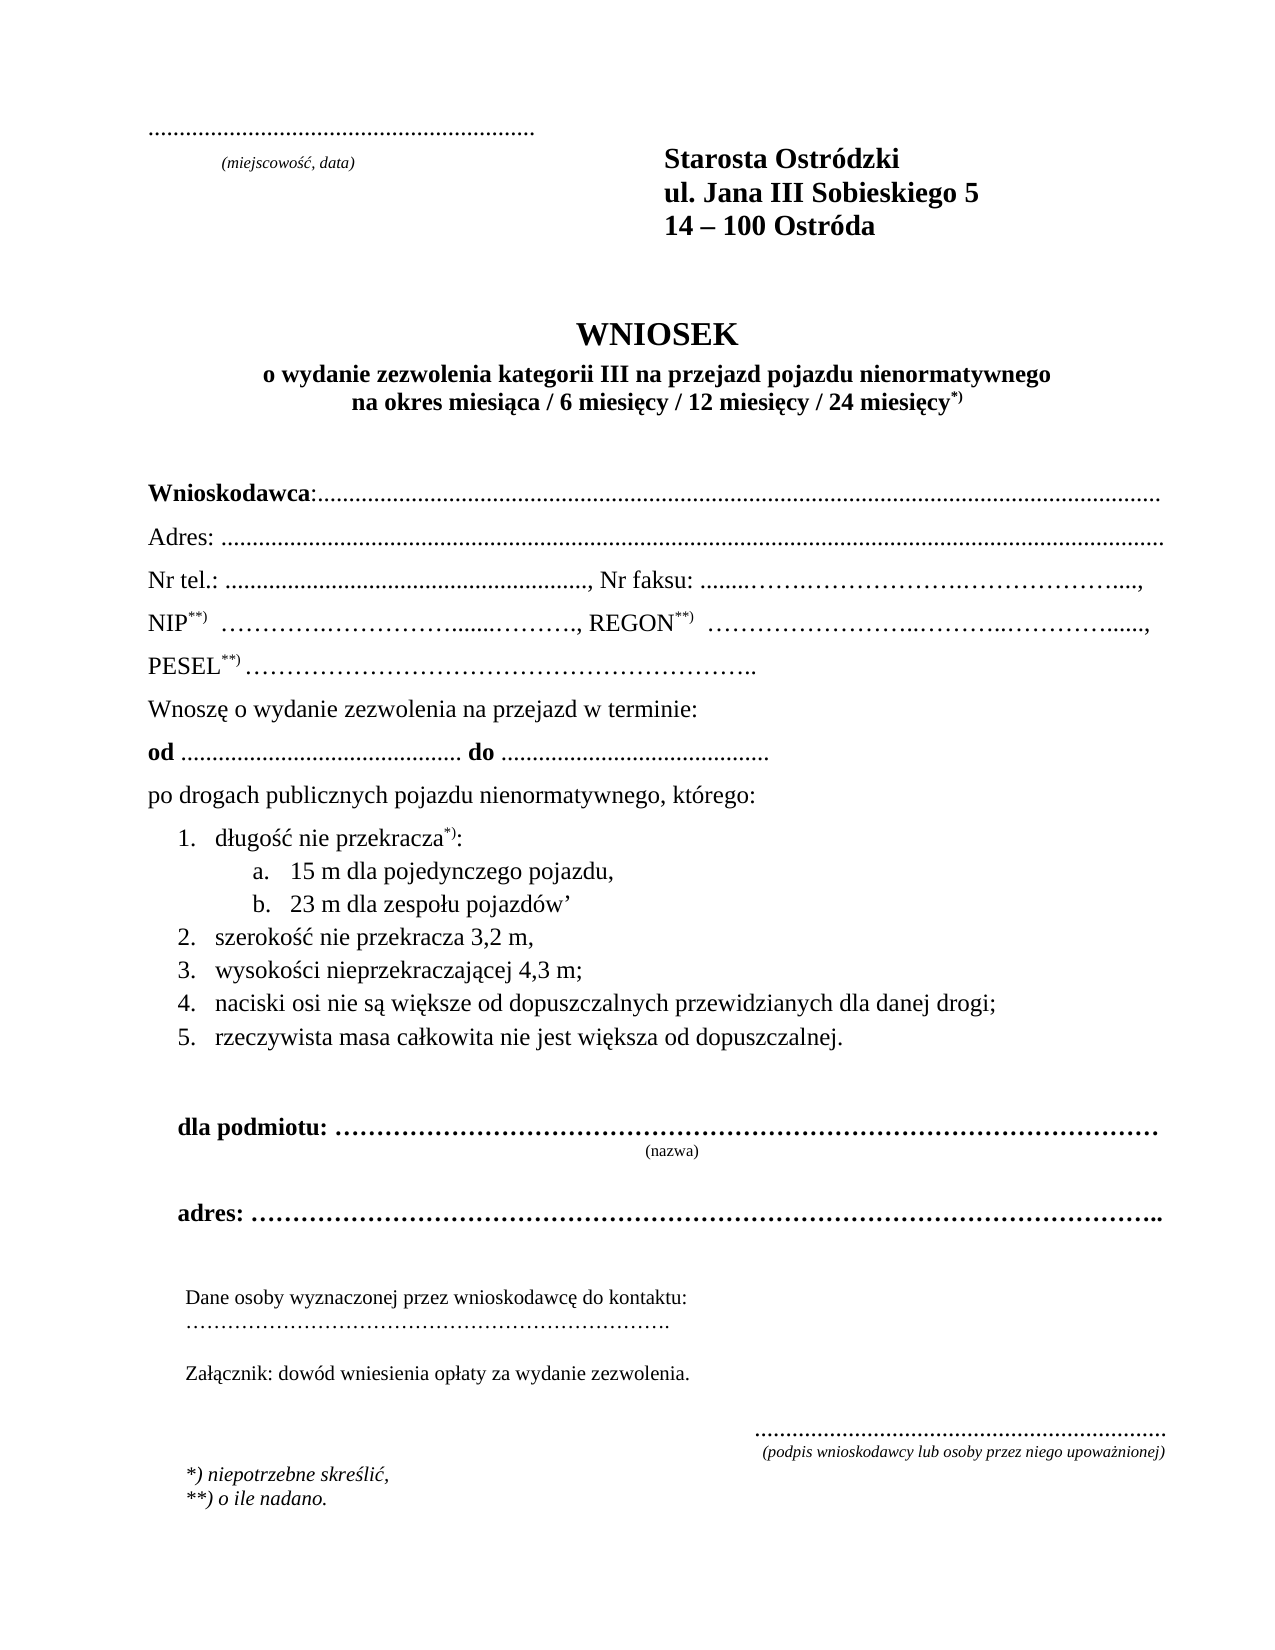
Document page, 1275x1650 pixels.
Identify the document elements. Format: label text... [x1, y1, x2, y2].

list długość nie przekracza*): [177, 823, 1167, 852]
text Wnioskodawca:....................................................................................................................................... [148, 478, 1167, 507]
text ul. Jana III Sobieskiego 5 [590, 175, 1167, 208]
text o wydanie zezwolenia kategorii III na przejazd pojazdu nienormatywnego [148, 359, 1167, 387]
list 23 m dla zespołu pojazdów’ [252, 889, 1167, 918]
text (podpis wnioskodawcy lub osoby przez niego upoważnionej) [185, 1442, 1167, 1461]
text *) niepotrzebne skreślić, [185, 1461, 1167, 1486]
text Dane osoby wyznaczonej przez wnioskodawcę do kontaktu: ……………………………………………………………. [185, 1284, 1167, 1361]
subtitle WNIOSEK [148, 314, 1167, 353]
text (nazwa) [177, 1141, 1167, 1160]
text po drogach publicznych pojazdu nienormatywnego, którego: [148, 780, 1167, 809]
list wysokości nieprzekraczającej 4,3 m; [177, 956, 1167, 984]
text Wnoszę o wydanie zezwolenia na przejazd w terminie: [148, 694, 1167, 723]
list szerokość nie przekracza 3,2 m, [177, 922, 1167, 951]
text 14 – 100 Ostróda [590, 208, 1167, 242]
text **) o ile nadano. [185, 1486, 1167, 1509]
text NIP**) ………….…………….......………., REGON**) ……………………..………..…………......, [148, 608, 1167, 637]
text .................................................................. [185, 1413, 1167, 1442]
text PESEL**) …………………………………………………….. [148, 651, 1167, 680]
text dla podmiotu: ……………………………………………………………………………………… [177, 1112, 1167, 1141]
text Adres: ....................................................................................................................................................... [148, 522, 1167, 550]
text na okres miesiąca / 6 miesięcy / 12 miesięcy / 24 miesięcy*) [148, 387, 1167, 416]
list rzeczywista masa całkowita nie jest większa od dopuszczalnej. [177, 1022, 1167, 1050]
list 15 m dla pojedynczego pojazdu, [252, 856, 1167, 885]
text .............................................................. [148, 112, 1167, 141]
text Załącznik: dowód wniesienia opłaty za wydanie zezwolenia. [185, 1361, 1167, 1385]
list naciski osi nie są większe od dopuszczalnych przewidzianych dla danej drogi; [177, 988, 1167, 1017]
text Nr tel.: .........................................................., Nr faksu: ........…….……………….………………...., [148, 565, 1167, 593]
text adres: ……………………………………………………………………………………………….. [177, 1198, 1167, 1227]
text (miejscowość, data) Starosta Ostródzki [148, 141, 1167, 175]
text od ............................................. do ........................................... [148, 737, 1167, 766]
